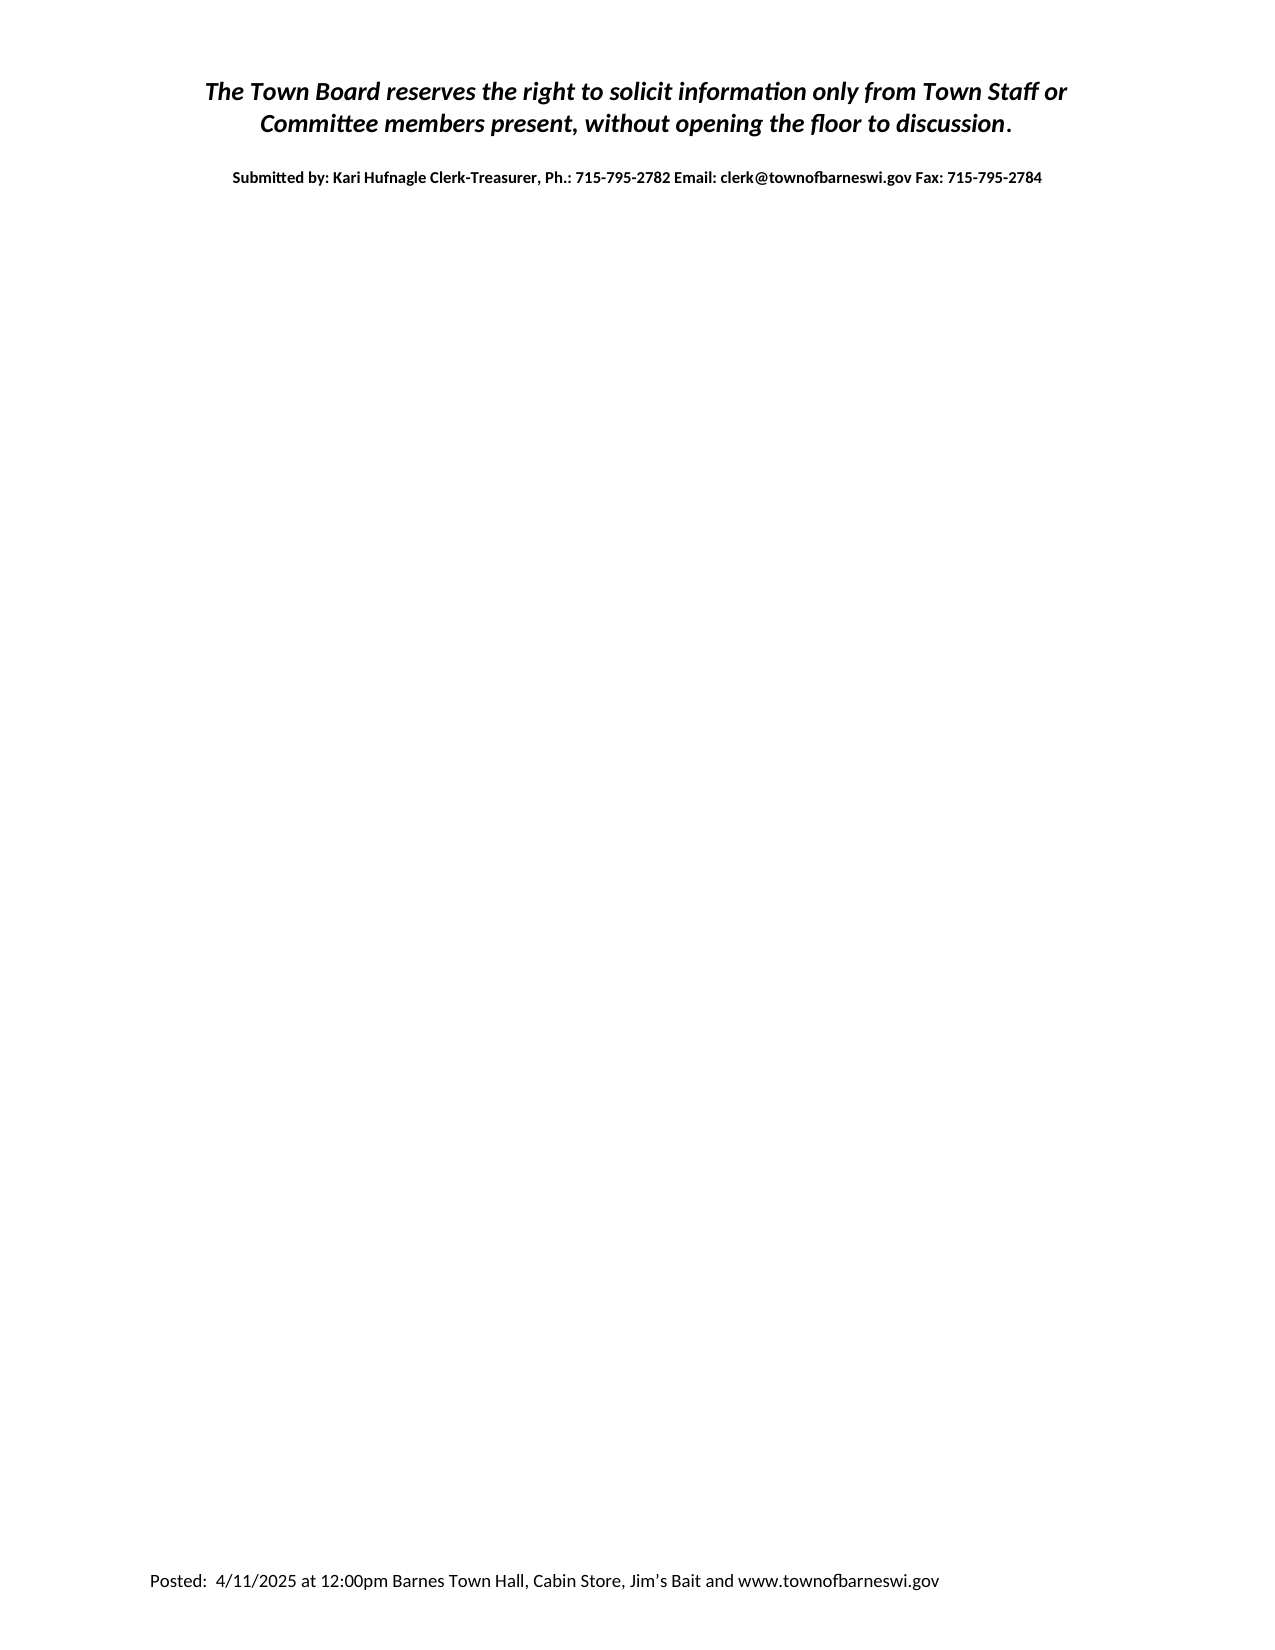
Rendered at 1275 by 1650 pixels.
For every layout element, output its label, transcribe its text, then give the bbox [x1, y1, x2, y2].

text The Town Board reserves the right to solicit information only from Town Staff or Committee members present, without opening the floor to discussion. [150, 75, 1125, 138]
text Submitted by: Kari Hufnagle Clerk-Treasurer, Ph.: 715-795-2782 Email: clerk@townofbarneswi.gov Fax: 715-795-2784 [150, 168, 1125, 188]
